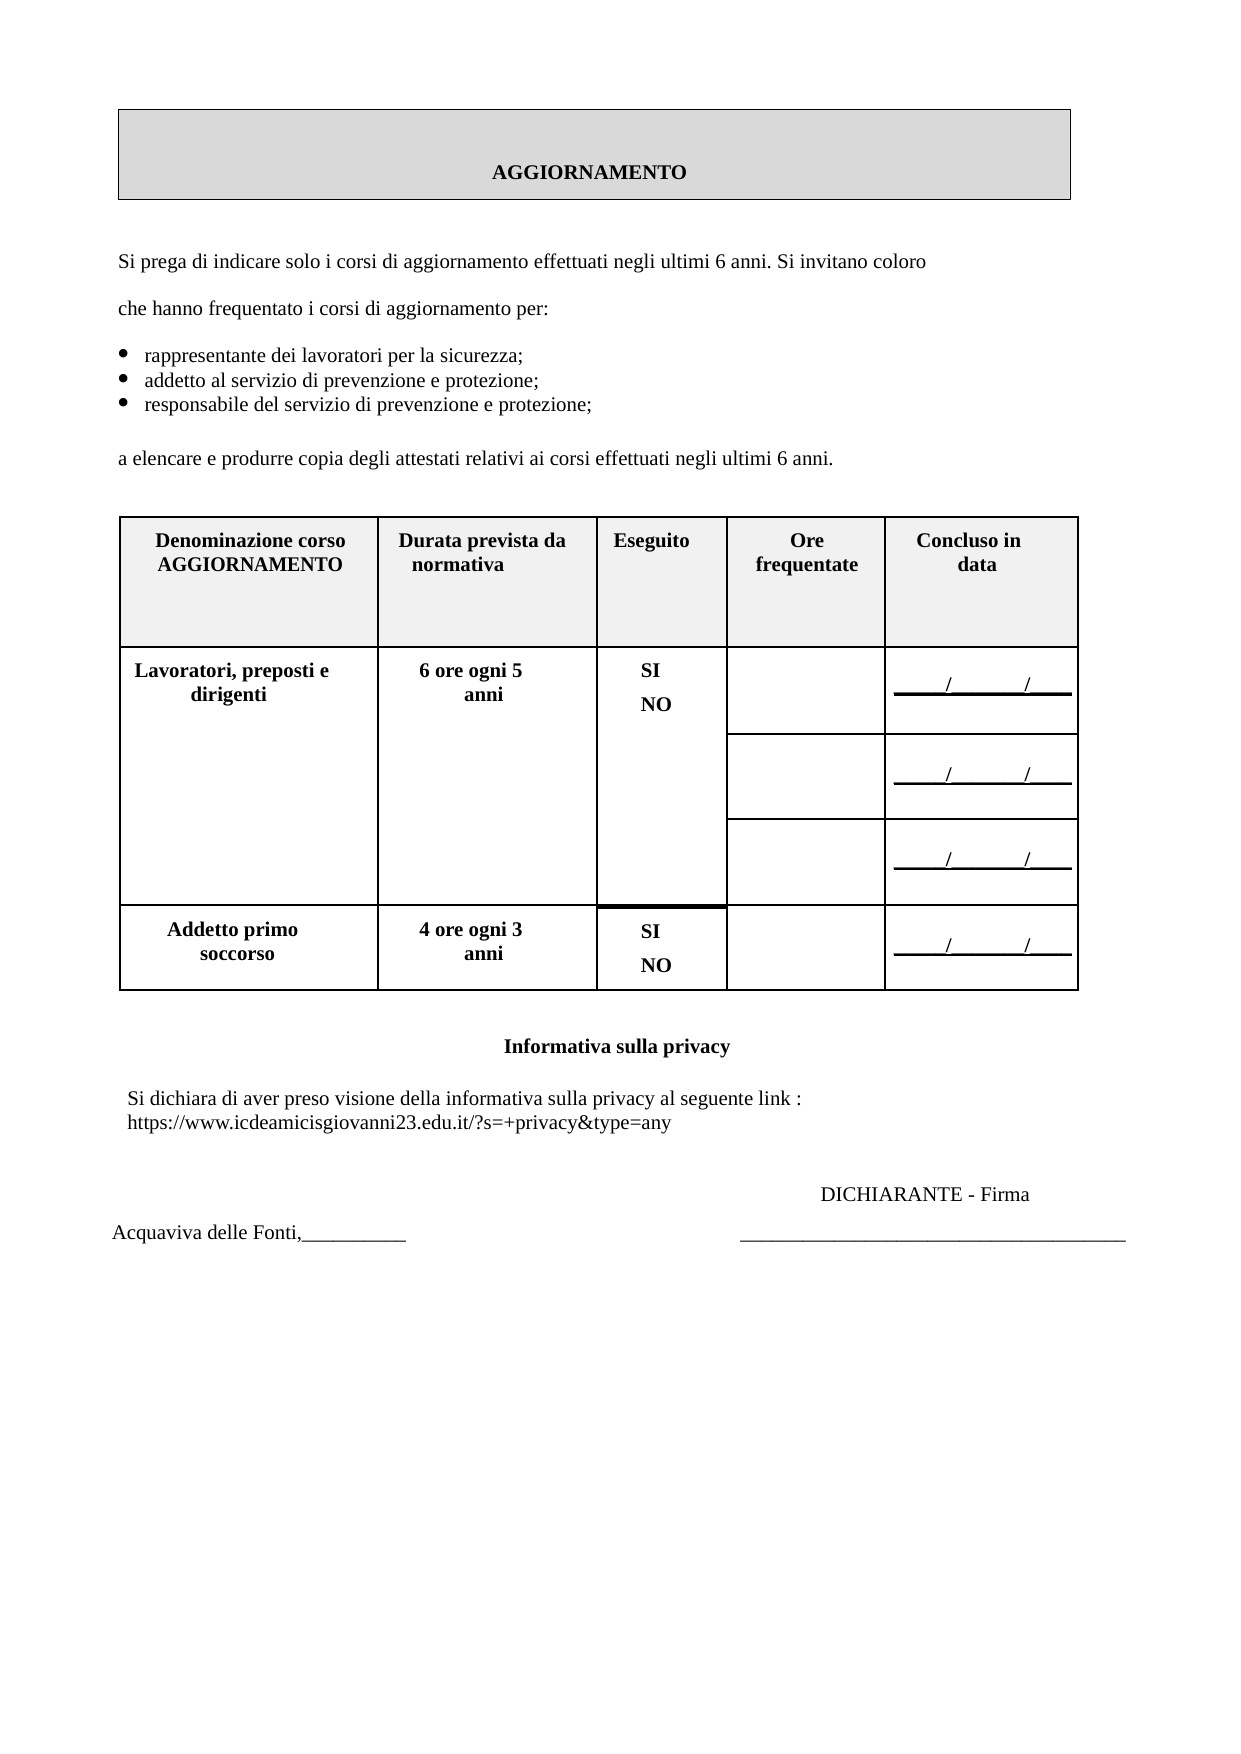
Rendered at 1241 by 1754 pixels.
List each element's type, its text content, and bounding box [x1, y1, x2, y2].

table_cell Lavoratori, preposti e dirigenti [121, 648, 377, 904]
table_cell _____/_______/____ [886, 906, 1077, 989]
list responsabile del servizio di prevenzione e protezione; [119, 392, 1134, 417]
list addetto al servizio di prevenzione e protezione; [119, 367, 1134, 392]
table_header Denominazione corso AGGIORNAMENTO [121, 518, 377, 646]
table_cell [728, 906, 884, 989]
text https://www.icdeamicisgiovanni23.edu.it/?s=+privacy&type=any [127, 1109, 955, 1134]
table_header Concluso in data [886, 518, 1077, 646]
text DICHIARANTE - Firma [820, 1182, 1134, 1206]
table_header Eseguito [598, 518, 726, 646]
table_cell Addetto primo soccorso [121, 906, 377, 989]
table_cell _____/_______/____ [886, 735, 1077, 818]
text Informativa sulla privacy [479, 1034, 754, 1058]
table_cell SI NO [598, 648, 726, 904]
table_cell [728, 735, 884, 818]
table_cell _____/_______/____ [886, 648, 1077, 733]
table_header Durata prevista da normativa [379, 518, 596, 646]
table_header Ore frequentate [728, 518, 884, 646]
table_cell [728, 820, 884, 904]
text Acquaviva delle Fonti,__________ _____________________________________ [112, 1220, 1134, 1244]
table_cell 6 ore ogni 5 anni [379, 648, 596, 904]
list rappresentante dei lavoratori per la sicurezza; [119, 343, 1134, 367]
table_cell [728, 648, 884, 733]
table_cell SI NO [598, 909, 726, 989]
table_cell 4 ore ogni 3 anni [379, 906, 596, 989]
table_cell _____/_______/____ [886, 820, 1077, 904]
text Si dichiara di aver preso visione della informativa sulla privacy al seguente link : [127, 1086, 955, 1109]
text Si prega di indicare solo i corsi di aggiornamento effettuati negli ultimi 6 anni. Si invitano coloro che hanno frequentato i corsi di aggiornamento per: [118, 249, 939, 320]
text a elencare e produrre copia degli attestati relativi ai corsi effettuati negli ultimi 6 anni. [118, 446, 1134, 470]
